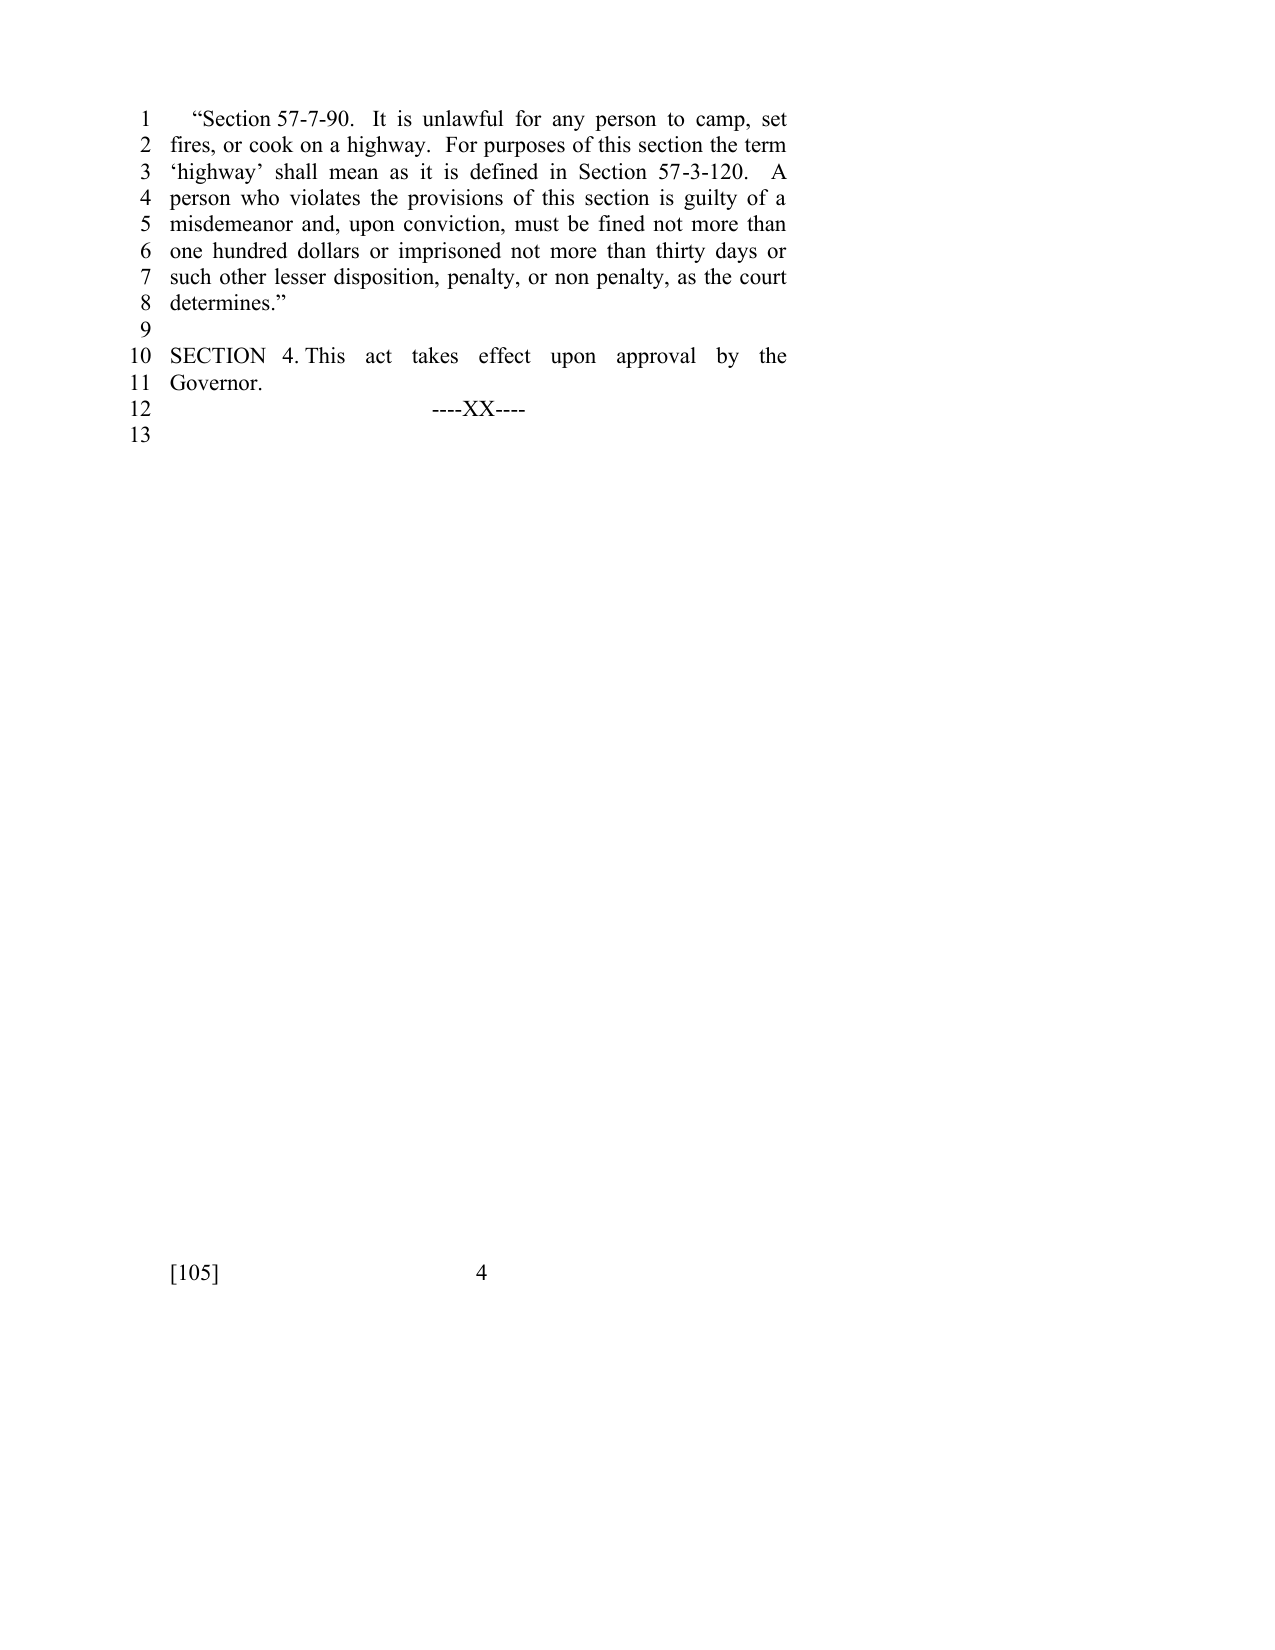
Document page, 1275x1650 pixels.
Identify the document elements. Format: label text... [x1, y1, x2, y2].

text SECTION 4. This act takes effect upon approval by the Governor. [169, 342, 787, 395]
text “Section 57-7-90. It is unlawful for any person to camp, set fires, or cook on a highway. For purposes of this section the term ‘highway’ shall mean as it is defined in Section 57-3-120. A person who violates the provisions of this section is guilty of a misdemeanor and, upon conviction, must be fined not more than one hundred dollars or imprisoned not more than thirty days or such other lesser disposition, penalty, or non penalty, as the court determines.” [169, 105, 787, 316]
text ----XX---- [169, 395, 787, 421]
